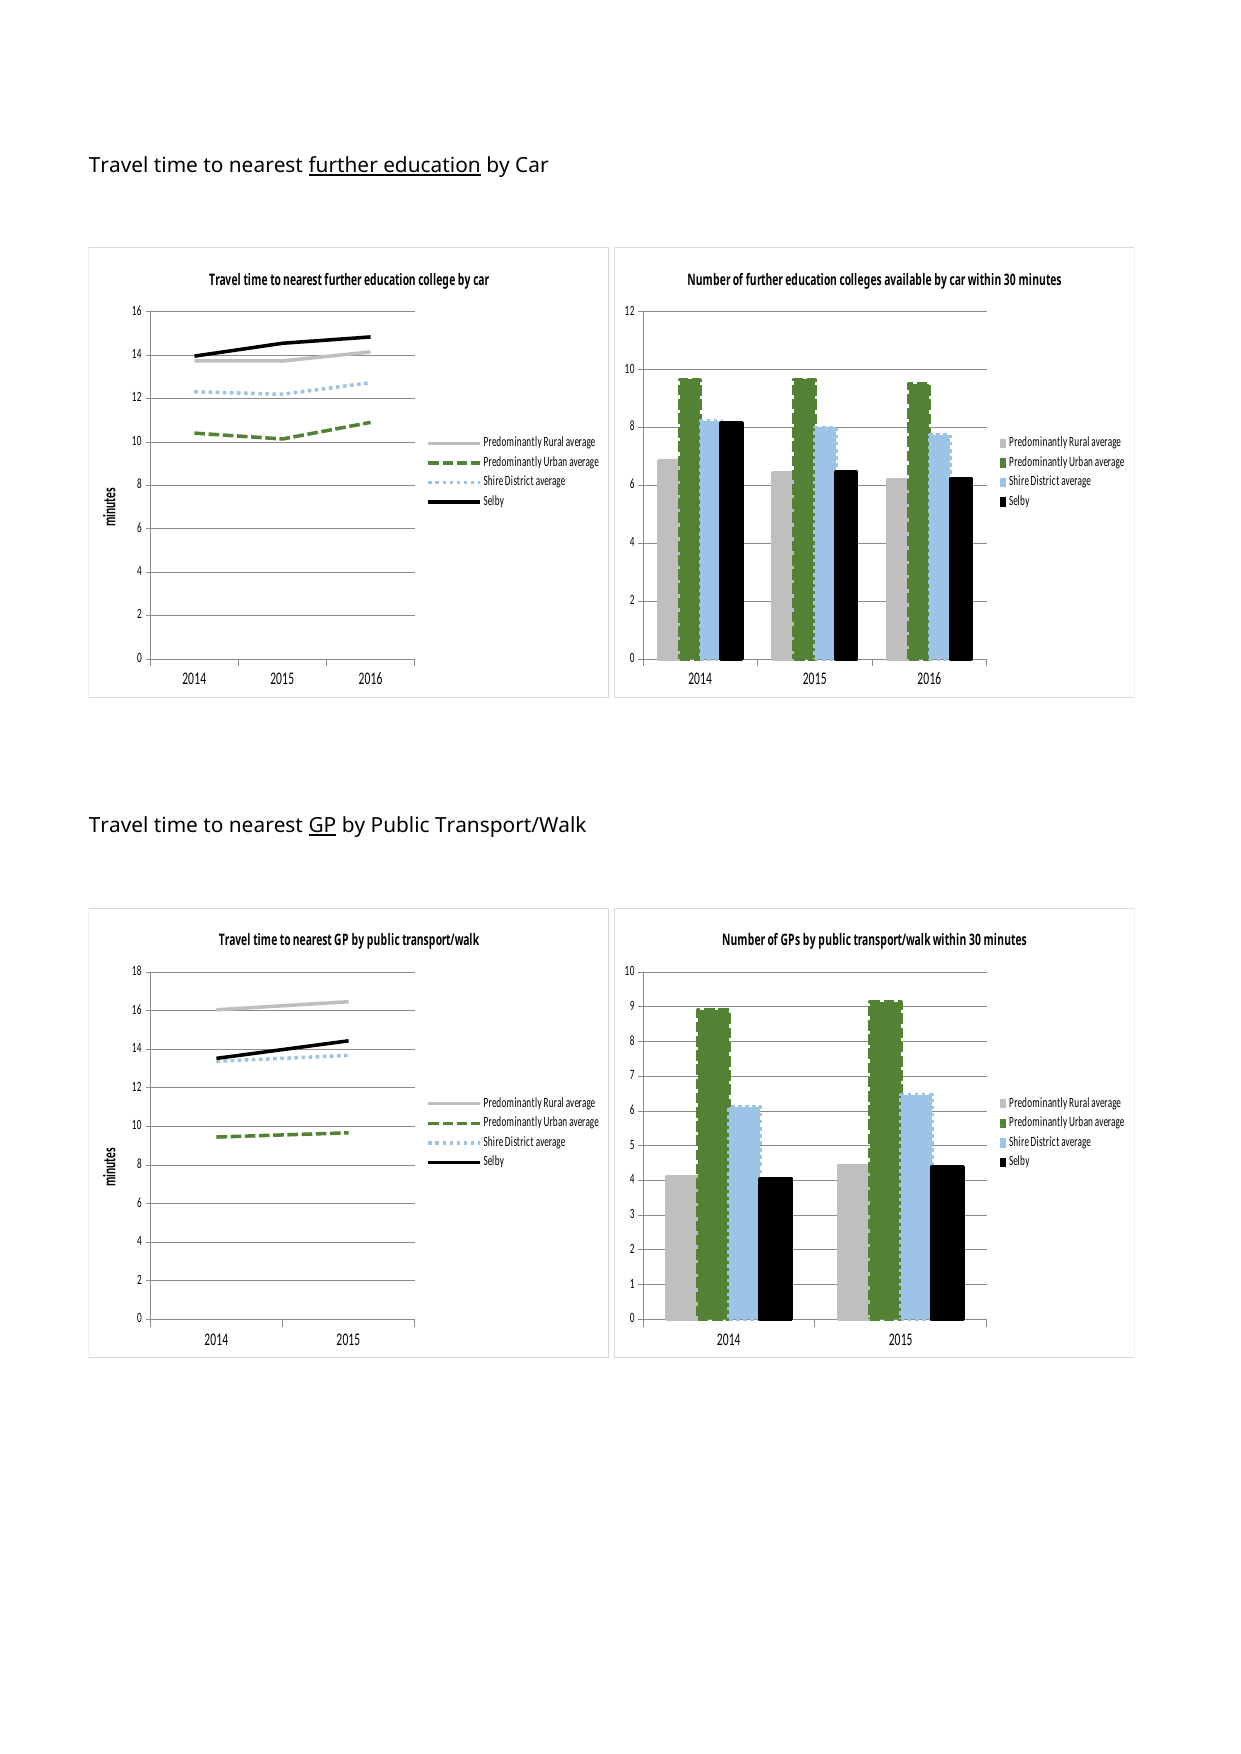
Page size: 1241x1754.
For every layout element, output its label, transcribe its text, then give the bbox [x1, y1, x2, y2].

text Travel time to nearest GP by Public Transport/Walk [89, 810, 1152, 839]
text Travel time to nearest further education by Car [89, 150, 1152, 178]
